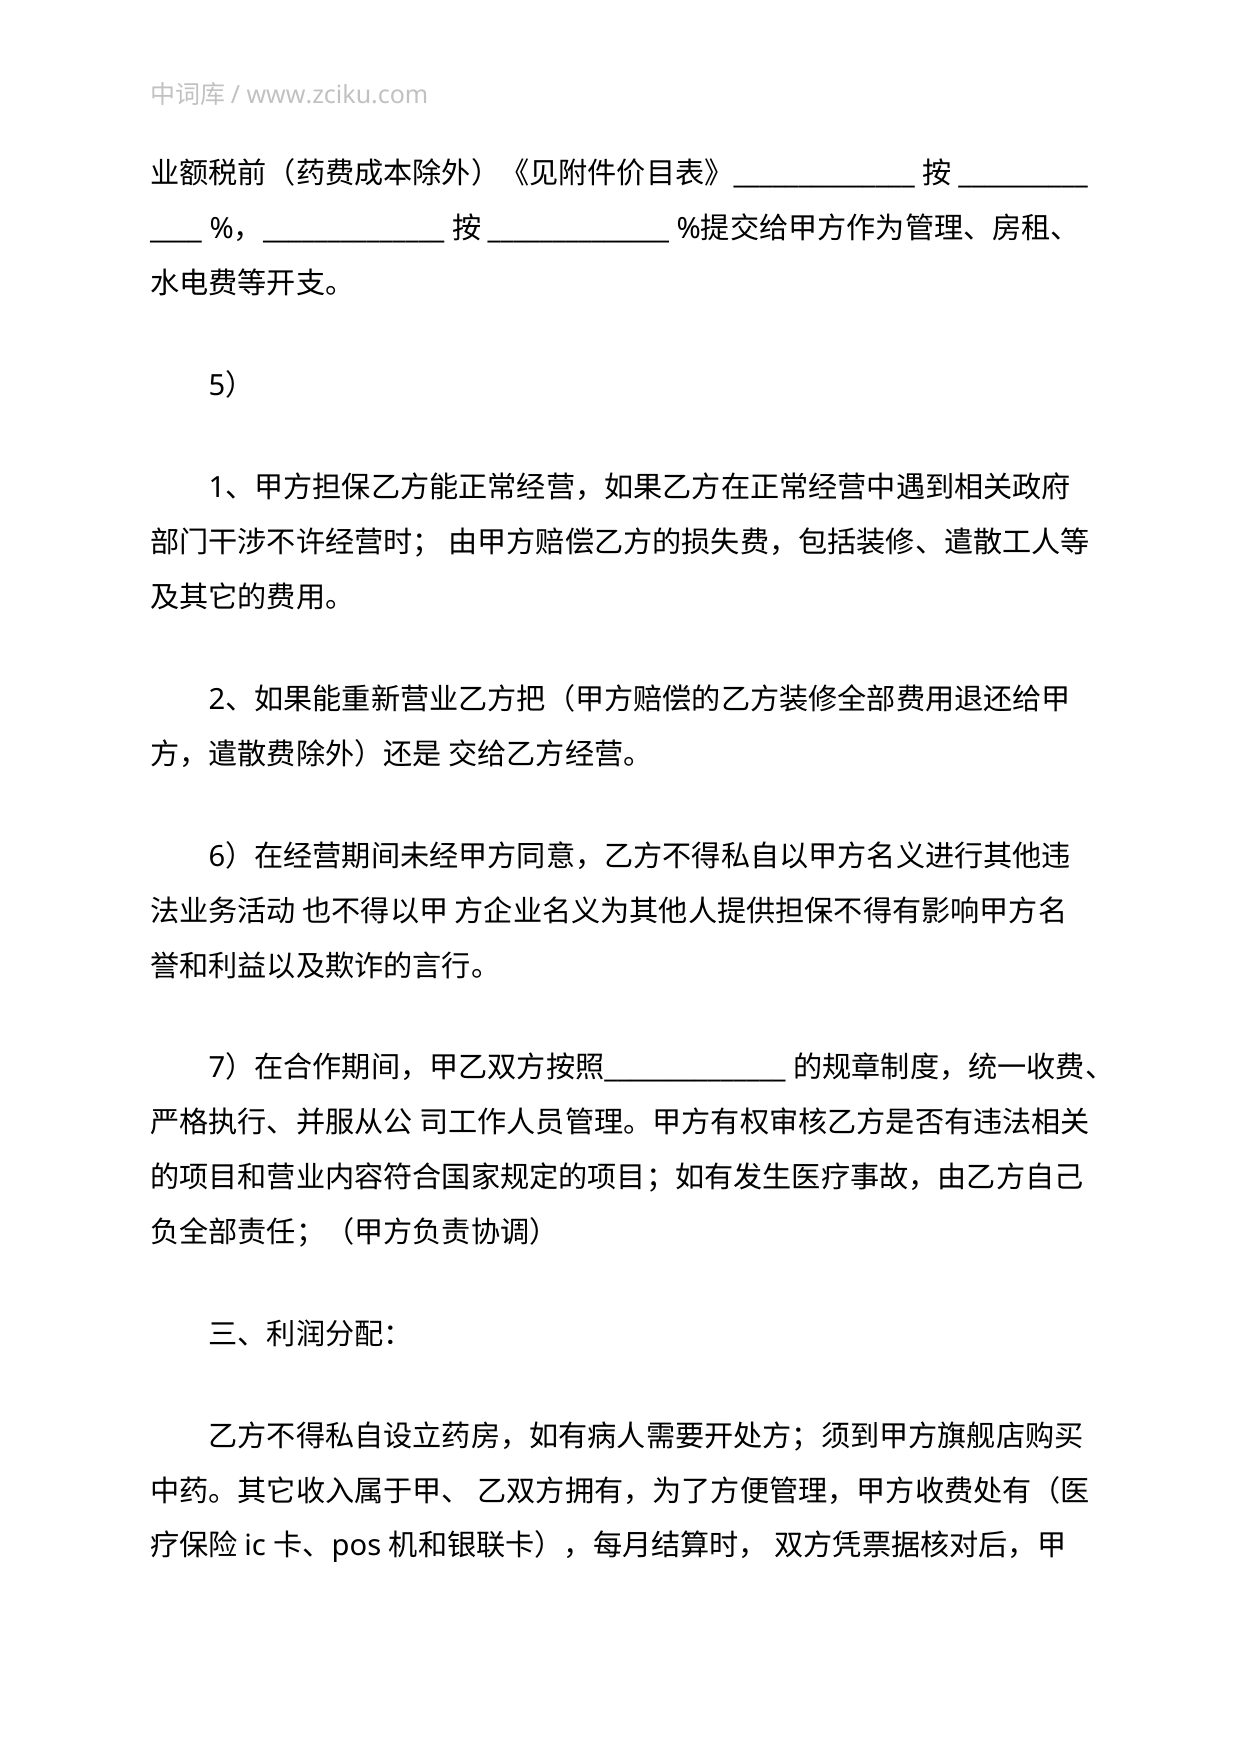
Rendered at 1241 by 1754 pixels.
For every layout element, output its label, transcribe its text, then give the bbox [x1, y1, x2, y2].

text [150, 150, 1090, 302]
text 5） [150, 362, 1090, 404]
text 6）在经营期间未经甲方同意，乙方不得私自以甲方名义进行其他违法业务活动 也不得以甲 方企业名义为其他人提供担保不得有影响甲方名誉和利益以及欺诈的言行。 [150, 832, 1090, 984]
text 7）在合作期间，甲乙双方按照______________ 的规章制度，统一收费、严格执行、并服从公 司工作人员管理。甲方有权审核乙方是否有违法相关的项目和营业内容符合国家规定的项目；如有发生医疗事故，由乙方自己负全部责任；（甲方负责协调） [150, 1044, 1090, 1251]
text 1、甲方担保乙方能正常经营，如果乙方在正常经营中遇到相关政府部门干涉不许经营时； 由甲方赔偿乙方的损失费，包括装修、遣散工人等及其它的费用。 [150, 464, 1090, 616]
text 2、如果能重新营业乙方把（甲方赔偿的乙方装修全部费用退还给甲方，遣散费除外）还是 交给乙方经营。 [150, 675, 1090, 773]
text 三、利润分配： [150, 1310, 1090, 1353]
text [150, 1412, 1090, 1564]
